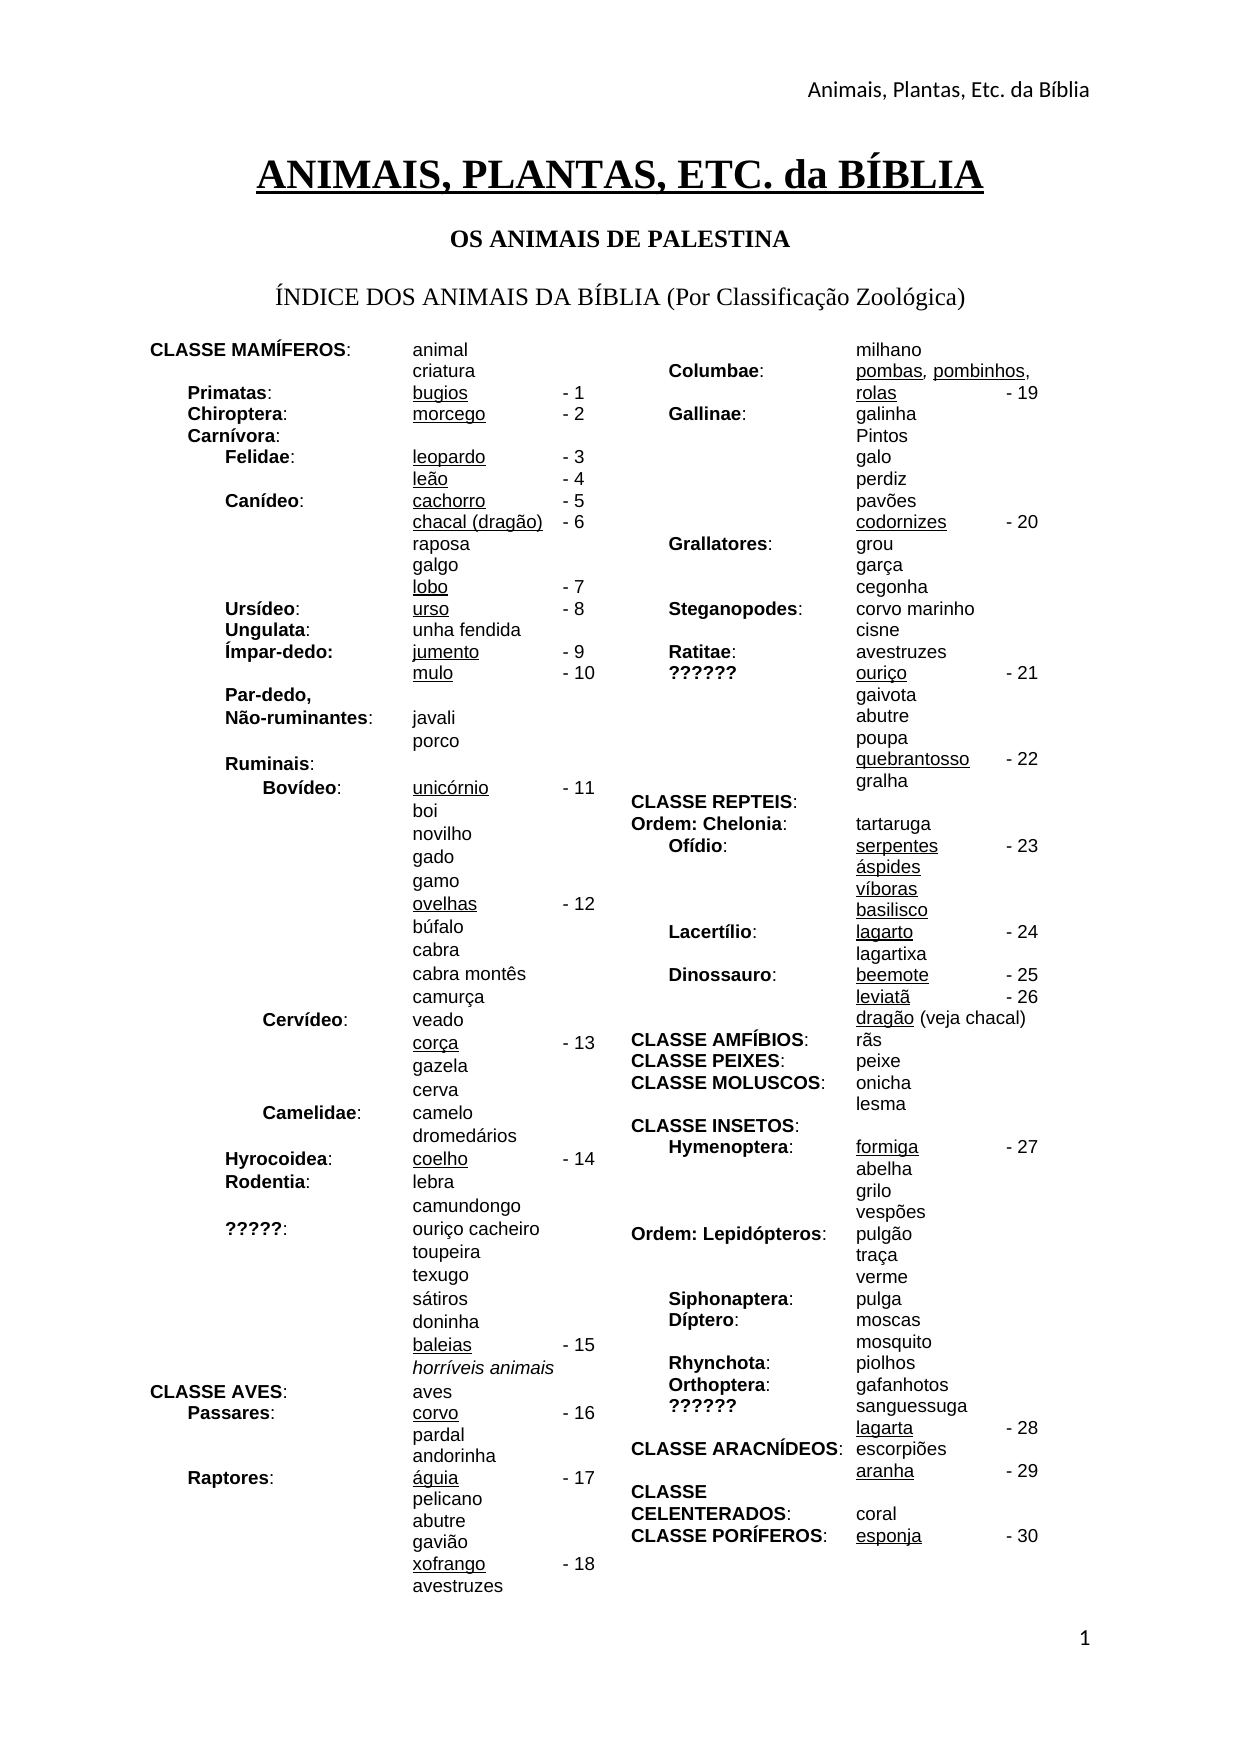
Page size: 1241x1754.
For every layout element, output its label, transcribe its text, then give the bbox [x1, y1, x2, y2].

text víboras [631, 878, 1090, 899]
text Orthoptera: gafanhotos [631, 1373, 1090, 1395]
text quebrantosso - 22 [631, 748, 1090, 770]
text Carnívora: [187, 425, 609, 446]
text ?????? sanguessuga [631, 1395, 1090, 1417]
text verme [631, 1266, 1090, 1287]
text áspides [631, 856, 1090, 878]
text CLASSE AMFÍBIOS: rãs [631, 1028, 1090, 1050]
text horríveis animais [150, 1357, 609, 1379]
text perdiz [631, 468, 1090, 489]
text Ofídio: serpentes - 23 [631, 834, 1090, 856]
text Steganopodes: corvo marinho [631, 597, 1090, 619]
text CLASSE PEIXES: peixe [631, 1050, 1090, 1072]
text gaivota [631, 683, 1090, 705]
text Hymenoptera: formiga - 27 [631, 1136, 1090, 1158]
text xofrango - 18 [150, 1553, 609, 1574]
text CLASSE PORÍFEROS: esponja - 30 [631, 1524, 1090, 1546]
text Ordem: Chelonia: tartaruga [631, 813, 1090, 834]
text Primatas: bugios - 1 [150, 382, 609, 403]
text CLASSE AVES: aves [150, 1380, 609, 1402]
text leão - 4 [412, 468, 609, 489]
text ÍNDICE DOS ANIMAIS DA BÍBLIA (Por Classificação Zoológica) [150, 282, 1090, 311]
text toupeira [150, 1241, 609, 1263]
text gralha [631, 770, 1090, 791]
text Hyrocoidea: coelho - 14 [187, 1148, 609, 1170]
text aranha - 29 [631, 1460, 1090, 1481]
text lesma [631, 1093, 1090, 1115]
text Camelidae: camelo [150, 1102, 609, 1123]
text camurça [150, 986, 609, 1007]
text Ruminais: [150, 753, 609, 775]
text gado [150, 846, 609, 868]
text Pintos [631, 425, 1090, 446]
text abutre [150, 1510, 609, 1531]
text Bovídeo: unicórnio - 11 [150, 776, 609, 798]
text mosquito [631, 1330, 1090, 1352]
text CLASSE REPTEIS: [631, 791, 1090, 813]
text CLASSE INSETOS: [631, 1115, 1090, 1136]
text mulo - 10 [150, 662, 609, 683]
text Chiroptera: morcego - 2 [187, 403, 609, 425]
text Díptero: moscas [631, 1309, 1090, 1330]
text gazela [150, 1055, 609, 1077]
text Não-ruminantes: javali [150, 707, 609, 728]
text vespões [631, 1201, 1090, 1223]
text cabra [150, 939, 609, 961]
text texugo [150, 1264, 609, 1286]
text lobo - 7 [150, 576, 609, 597]
text Canídeo: cachorro - 5 [150, 489, 609, 511]
text dragão (veja chacal) [631, 1007, 1090, 1028]
text camundongo [150, 1194, 609, 1216]
text criatura [150, 360, 609, 382]
text milhano [631, 338, 1090, 360]
text cerva [150, 1078, 609, 1100]
text Passares: corvo - 16 [150, 1402, 609, 1423]
text búfalo [150, 916, 609, 937]
text Raptores: águia - 17 [150, 1467, 609, 1488]
text Siphonaptera: pulga [631, 1287, 1090, 1309]
text avestruzes [150, 1574, 609, 1596]
text CELENTERADOS: coral [631, 1503, 1090, 1524]
text Dinossauro: beemote - 25 [631, 964, 1090, 985]
text leviatã - 26 [631, 985, 1090, 1007]
text Ursídeo: urso - 8 [150, 597, 609, 619]
text Grallatores: grou [631, 533, 1090, 554]
text CLASSE ARACNÍDEOS: escorpiões [631, 1438, 1090, 1460]
text chacal (dragão) - 6 [150, 511, 609, 533]
text Ímpar-dedo: jumento - 9 [150, 640, 609, 662]
text ANIMAIS, PLANTAS, ETC. da BÍBLIA [150, 150, 1090, 198]
text CLASSE [631, 1481, 1090, 1503]
text galo [631, 446, 1090, 468]
text traça [631, 1244, 1090, 1266]
text codornizes - 20 [631, 511, 1090, 533]
text corça - 13 [150, 1032, 609, 1053]
text ovelhas - 12 [150, 893, 609, 914]
text Rhynchota: piolhos [631, 1352, 1090, 1373]
text rolas - 19 [668, 382, 1090, 403]
text Ordem: Lepidópteros: pulgão [631, 1223, 1090, 1244]
text Felidae: leopardo - 3 [150, 446, 609, 468]
text cegonha [631, 576, 1090, 597]
text andorinha [150, 1445, 609, 1467]
text Ratitae: avestruzes [631, 640, 1090, 662]
text abutre [631, 705, 1090, 727]
text Par-dedo, [150, 683, 609, 705]
text raposa [150, 533, 609, 554]
text OS ANIMAIS DE PALESTINA [150, 224, 1090, 253]
text boi [150, 800, 609, 821]
text garça [631, 554, 1090, 576]
text lagartixa [631, 942, 1090, 964]
text Ungulata: unha fendida [187, 619, 609, 640]
text CLASSE MOLUSCOS: onicha [631, 1072, 1090, 1093]
text Rodentia: lebra [187, 1171, 609, 1193]
text gamo [150, 869, 609, 891]
text gavião [150, 1531, 609, 1553]
text pavões [631, 489, 1090, 511]
text dromedários [150, 1125, 609, 1146]
text Columbae: pombas, pombinhos, [631, 360, 1090, 382]
text ?????? ouriço - 21 [631, 662, 1090, 683]
text pardal [150, 1423, 609, 1445]
text novilho [150, 823, 609, 844]
text pelicano [150, 1488, 609, 1510]
text abelha [631, 1158, 1090, 1179]
text CLASSE MAMÍFEROS: animal [150, 338, 609, 360]
text galgo [150, 554, 609, 576]
text baleias - 15 [150, 1334, 609, 1356]
text cabra montês [150, 962, 609, 984]
text ?????: ouriço cacheiro [187, 1218, 609, 1239]
text lagarta - 28 [631, 1417, 1090, 1438]
text basilisco [631, 899, 1090, 921]
text porco [150, 730, 609, 752]
text Lacertílio: lagarto - 24 [631, 921, 1090, 942]
text poupa [631, 727, 1090, 748]
text cisne [631, 619, 1090, 640]
text doninha [150, 1311, 609, 1332]
text Cervídeo: veado [150, 1009, 609, 1030]
text sátiros [150, 1287, 609, 1309]
text Gallinae: galinha [631, 403, 1090, 425]
text grilo [631, 1179, 1090, 1201]
